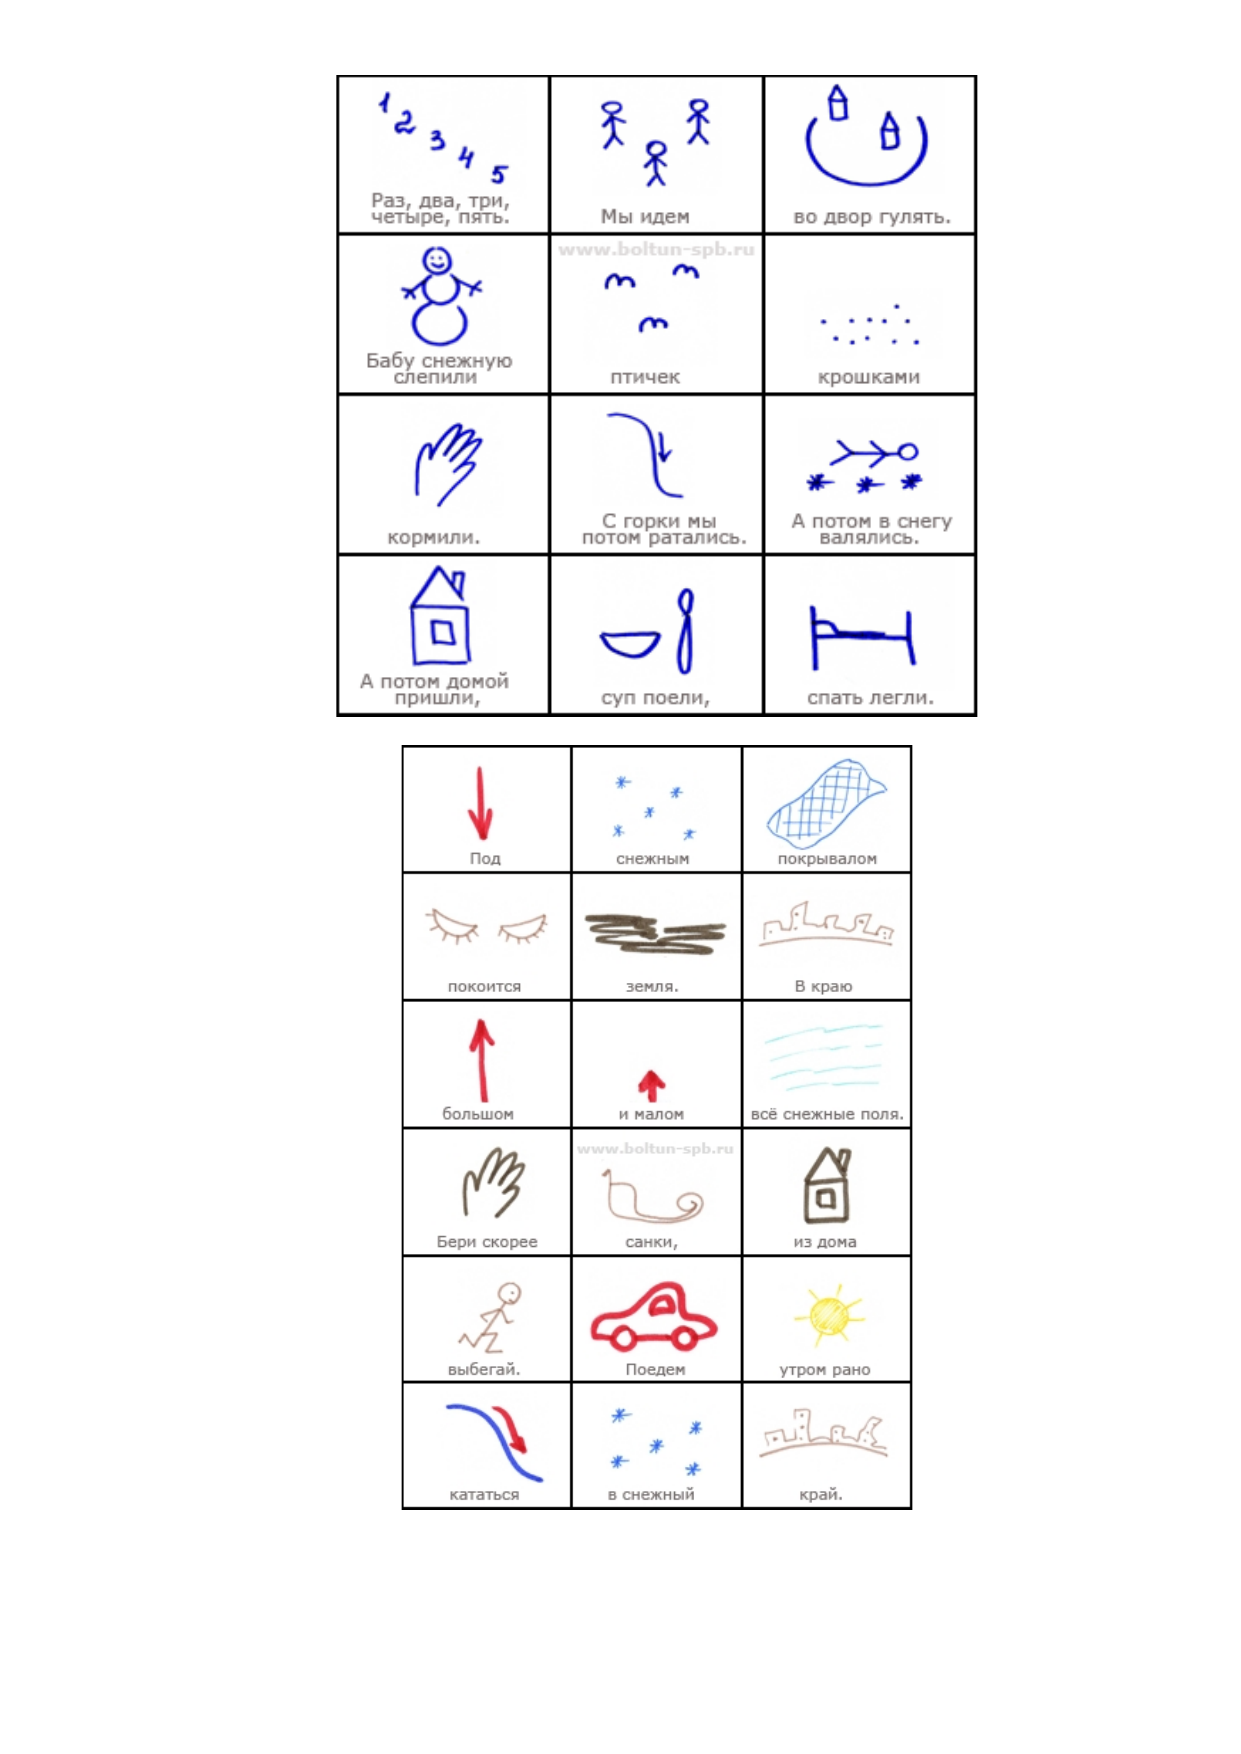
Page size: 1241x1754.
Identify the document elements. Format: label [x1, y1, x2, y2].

picture [336, 75, 978, 717]
picture [401, 745, 913, 1510]
